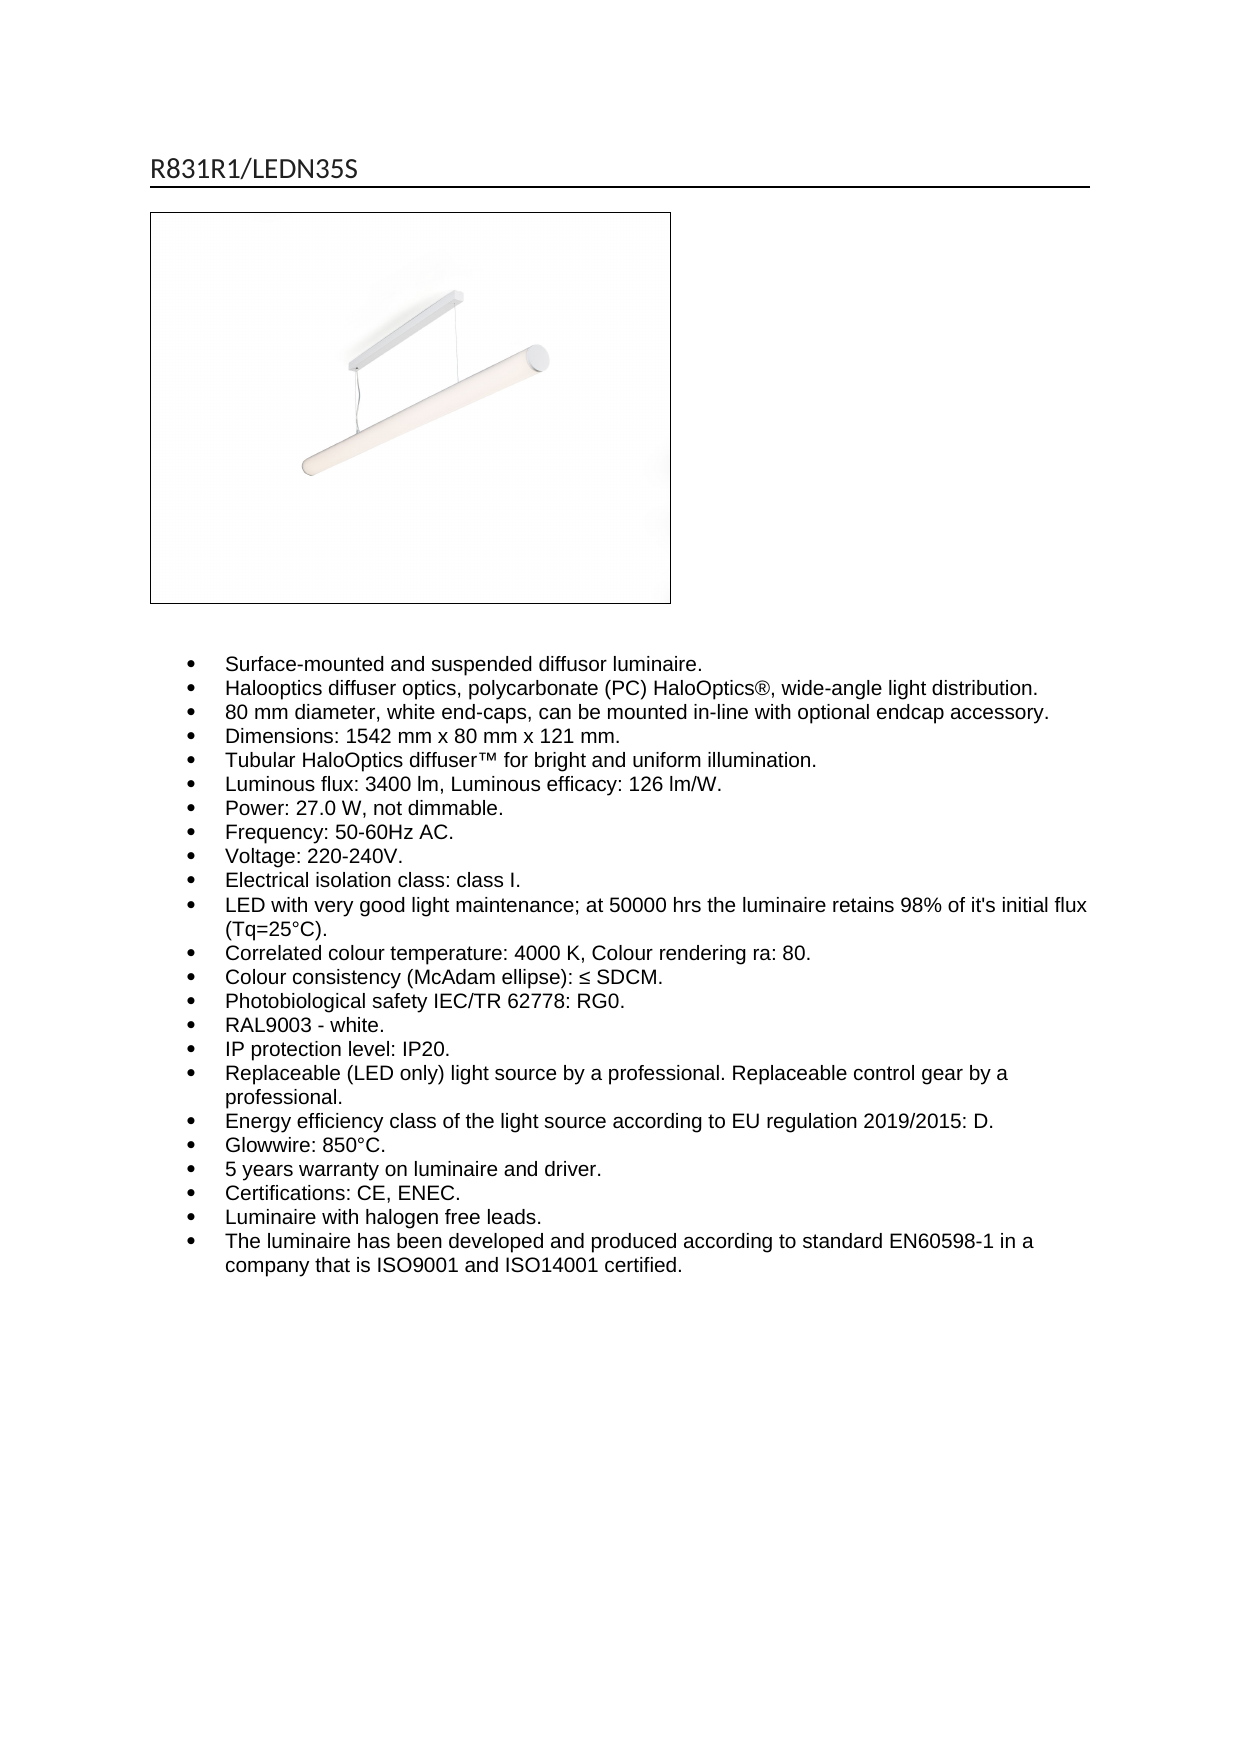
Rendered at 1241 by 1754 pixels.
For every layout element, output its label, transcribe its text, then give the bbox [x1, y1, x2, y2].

list Voltage: 220-240V. [187, 844, 1090, 868]
list The luminaire has been developed and produced according to standard EN60598-1 in a company that is ISO9001 and ISO14001 certified. [187, 1229, 1090, 1277]
list RAL9003 - white. [187, 1013, 1090, 1037]
list Correlated colour temperature: 4000 K, Colour rendering ra: 80. [187, 940, 1090, 964]
list Photobiological safety IEC/TR 62778: RG0. [187, 988, 1090, 1013]
list Halooptics diffuser optics, polycarbonate (PC) HaloOptics®, wide-angle light distribution. [187, 676, 1090, 700]
list Power: 27.0 W, not dimmable. [187, 796, 1090, 820]
list Surface-mounted and suspended diffusor luminaire. [187, 652, 1090, 676]
list IP protection level: IP20. [187, 1037, 1090, 1061]
list Energy efficiency class of the light source according to EU regulation 2019/2015: D. [187, 1109, 1090, 1133]
text R831R1/LEDN35S [150, 150, 1090, 186]
list Tubular HaloOptics diffuser™ for bright and uniform illumination. [187, 748, 1090, 772]
list Certifications: CE, ENEC. [187, 1181, 1090, 1205]
list LED with very good light maintenance; at 50000 hrs the luminaire retains 98% of it's initial flux (Tq=25°C). [187, 892, 1090, 940]
list Dimensions: 1542 mm x 80 mm x 121 mm. [187, 724, 1090, 748]
list Replaceable (LED only) light source by a professional. Replaceable control gear by a professional. [187, 1061, 1090, 1109]
list Colour consistency (McAdam ellipse): ≤ SDCM. [187, 964, 1090, 988]
list Glowwire: 850°C. [187, 1133, 1090, 1157]
list Luminous flux: 3400 lm, Luminous efficacy: 126 lm/W. [187, 772, 1090, 796]
picture [151, 213, 670, 603]
list Frequency: 50-60Hz AC. [187, 820, 1090, 844]
list 80 mm diameter, white end-caps, can be mounted in-line with optional endcap accessory. [187, 700, 1090, 724]
list 5 years warranty on luminaire and driver. [187, 1157, 1090, 1181]
list Luminaire with halogen free leads. [187, 1205, 1090, 1229]
list Electrical isolation class: class I. [187, 868, 1090, 892]
